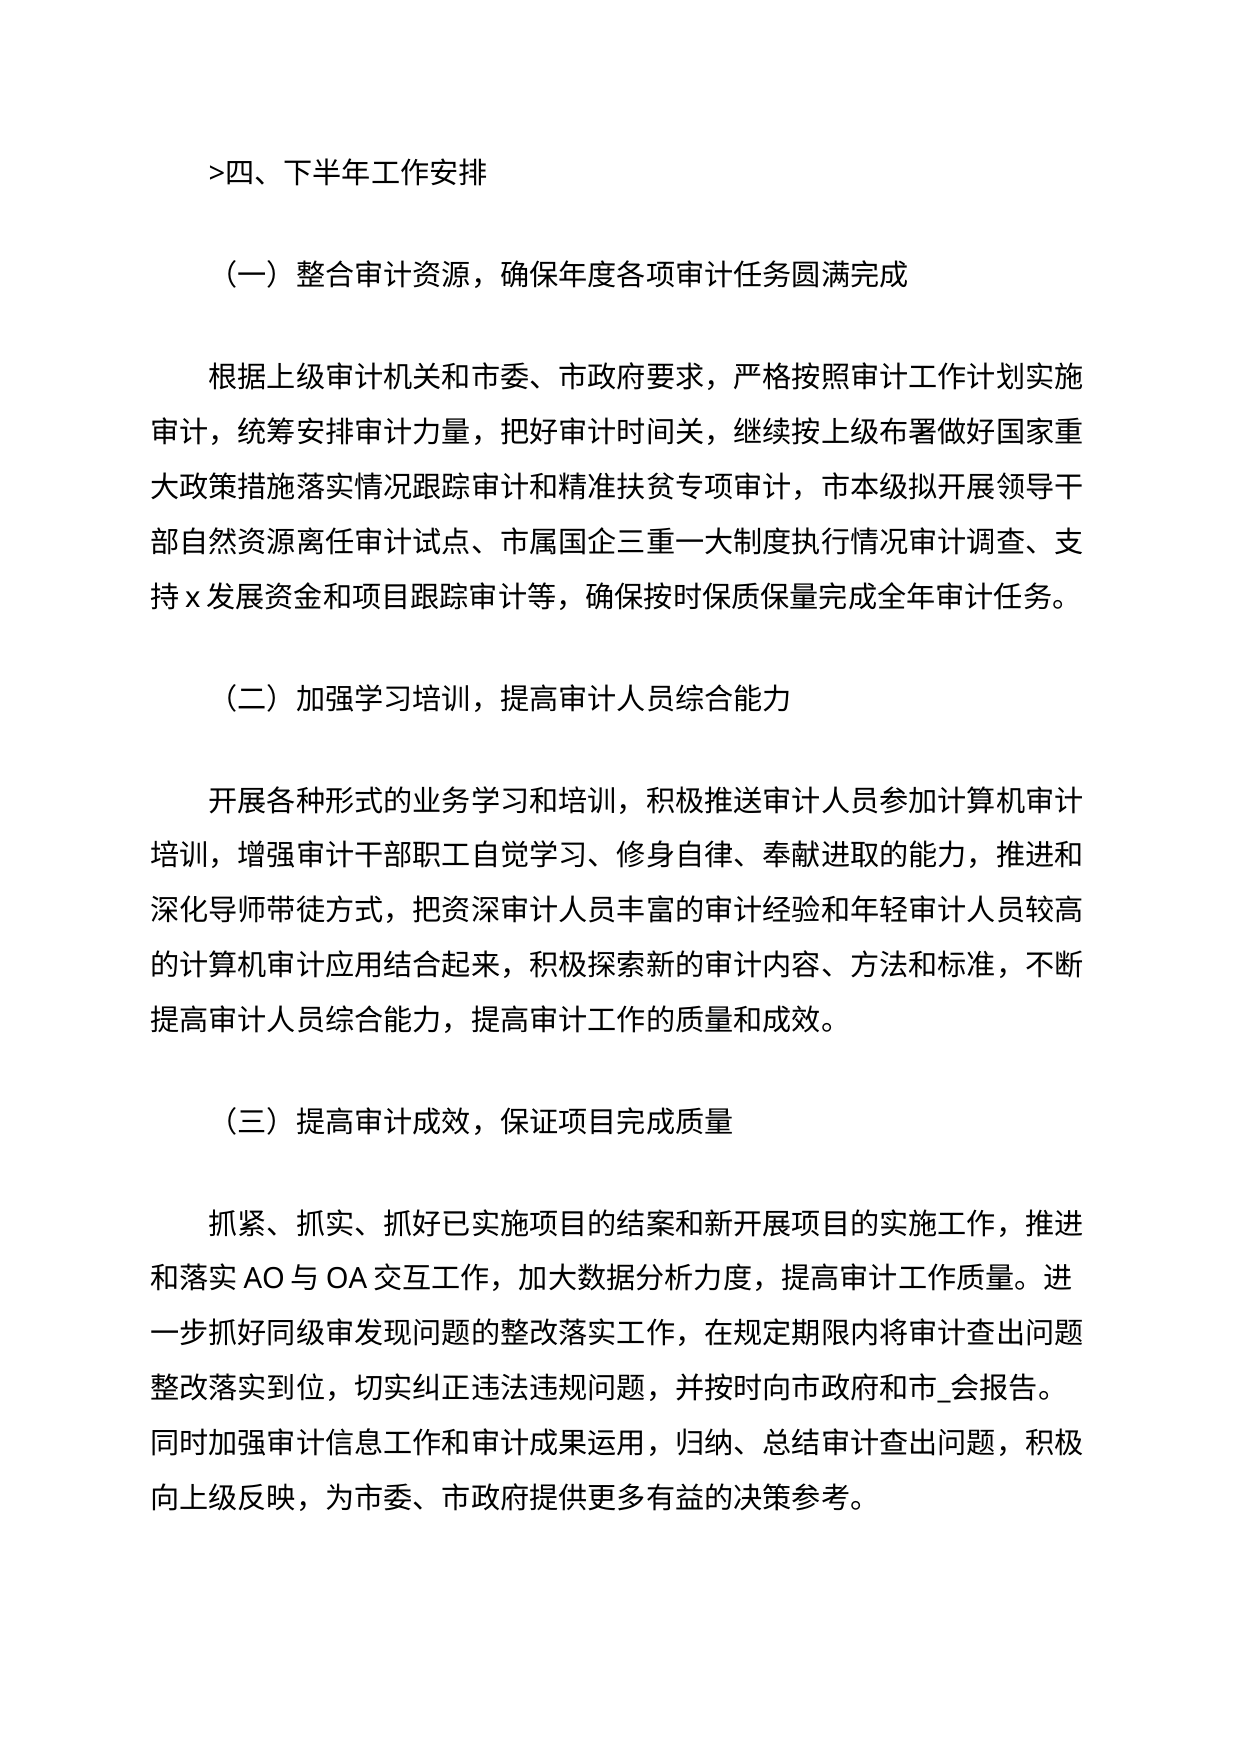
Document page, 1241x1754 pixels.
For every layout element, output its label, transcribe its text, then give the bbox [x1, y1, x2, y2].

text （三）提高审计成效，保证项目完成质量 [150, 1098, 1090, 1141]
text >四、下半年工作安排 [150, 150, 1090, 192]
text （二）加强学习培训，提高审计人员综合能力 [150, 675, 1090, 718]
text （一）整合审计资源，确保年度各项审计任务圆满完成 [150, 252, 1090, 294]
text 抓紧、抓实、抓好已实施项目的结案和新开展项目的实施工作，推进和落实AO与OA交互工作，加大数据分析力度，提高审计工作质量。进一步抓好同级审发现问题的整改落实工作，在规定期限内将审计查出问题整改落实到位，切实纠正违法违规问题，并按时向市政府和市_会报告。同时加强审计信息工作和审计成果运用，归纳、总结审计查出问题，积极向上级反映，为市委、市政府提供更多有益的决策参考。 [150, 1200, 1090, 1517]
text 开展各种形式的业务学习和培训，积极推送审计人员参加计算机审计培训，增强审计干部职工自觉学习、修身自律、奉献进取的能力，推进和深化导师带徒方式，把资深审计人员丰富的审计经验和年轻审计人员较高的计算机审计应用结合起来，积极探索新的审计内容、方法和标准，不断提高审计人员综合能力，提高审计工作的质量和成效。 [150, 777, 1090, 1039]
text 根据上级审计机关和市委、市政府要求，严格按照审计工作计划实施审计，统筹安排审计力量，把好审计时间关，继续按上级布署做好国家重大政策措施落实情况跟踪审计和精准扶贫专项审计，市本级拟开展领导干部自然资源离任审计试点、市属国企三重一大制度执行情况审计调查、支持x发展资金和项目跟踪审计等，确保按时保质保量完成全年审计任务。 [150, 354, 1090, 616]
